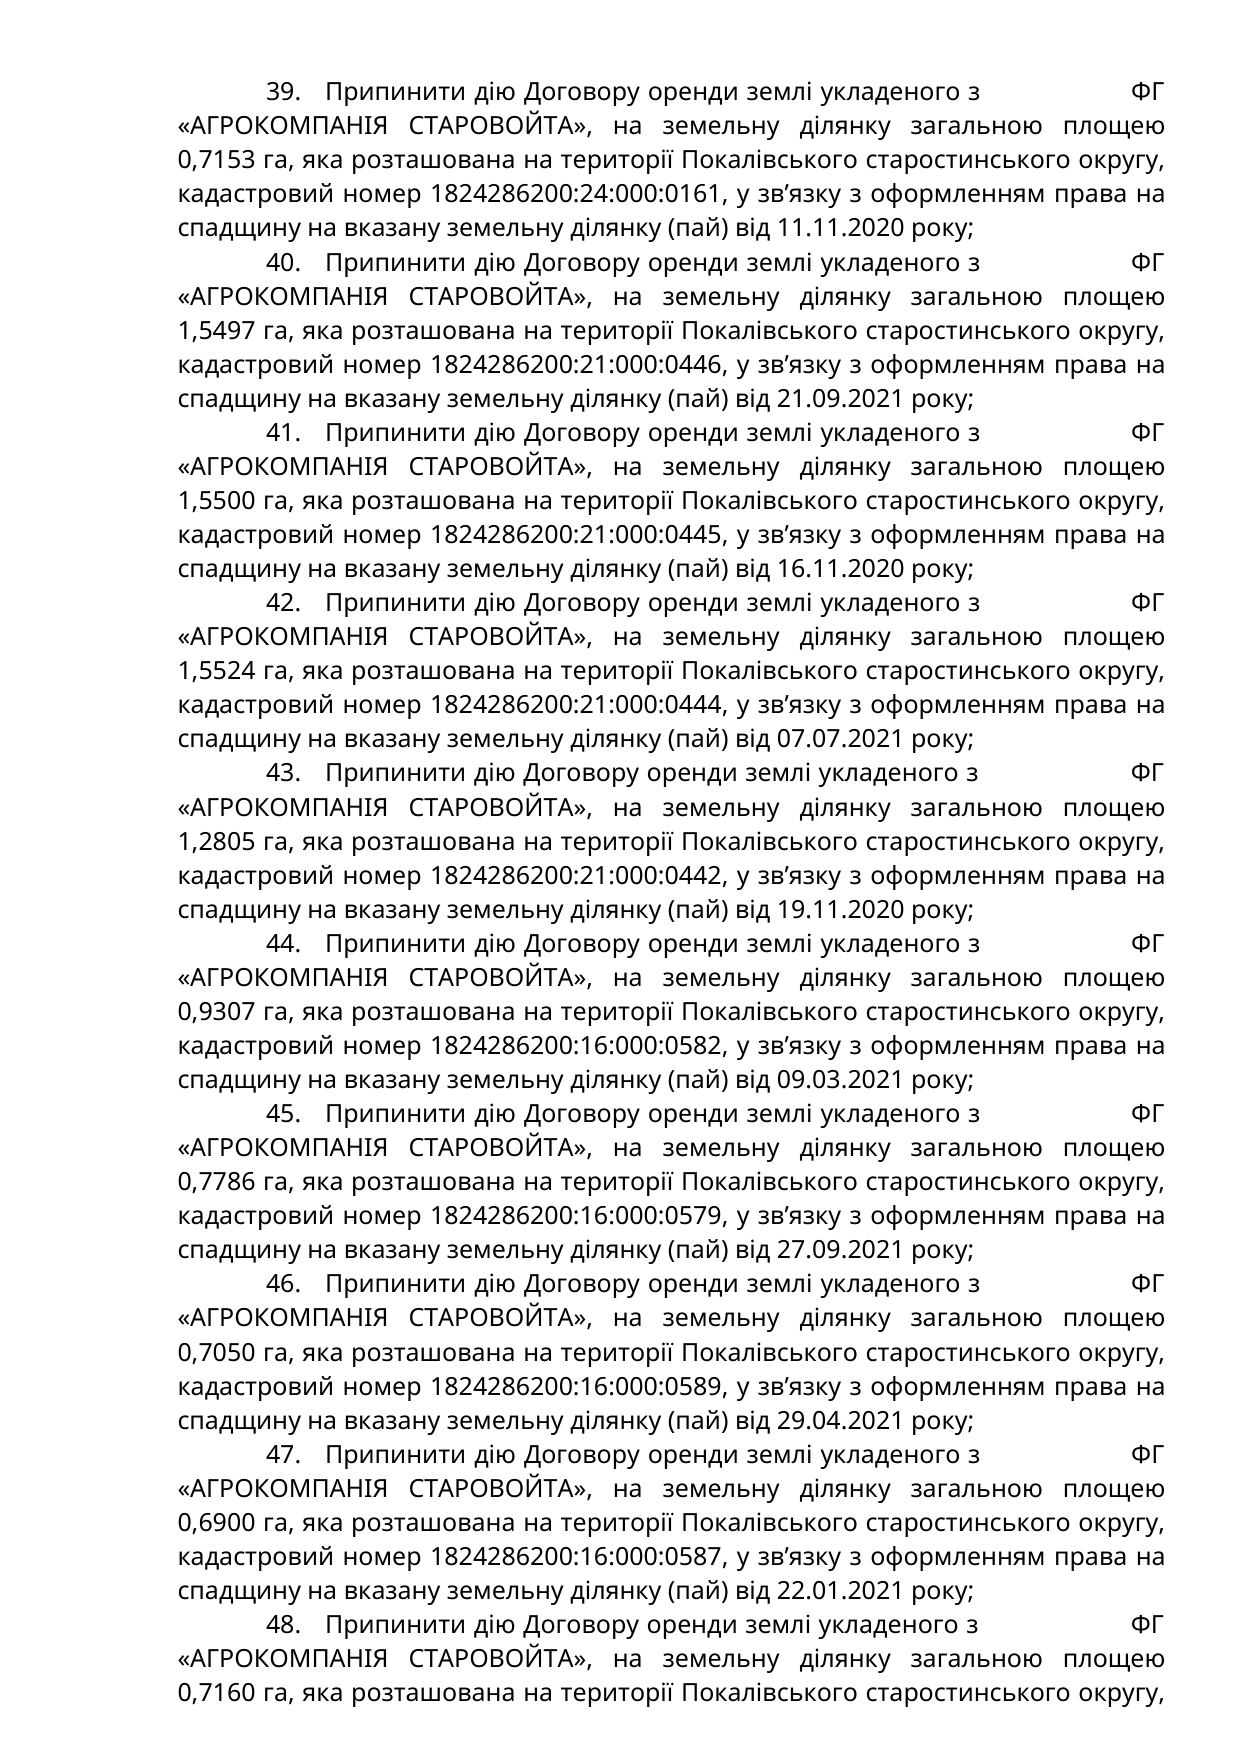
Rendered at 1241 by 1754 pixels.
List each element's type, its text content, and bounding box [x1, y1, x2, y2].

list Припинити дію Договору оренди землі укладеного з ФГ «АГРОКОМПАНІЯ СТАРОВОЙТА», на земельну ділянку загальною площею 1,5500 га, яка розташована на території Покалівського старостинського округу, кадастровий номер 1824286200:21:000:0445, у зв’язку з оформленням права на спадщину на вказану земельну ділянку (пай) від 16.11.2020 року; [177, 414, 1167, 585]
list Припинити дію Договору оренди землі укладеного з ФГ «АГРОКОМПАНІЯ СТАРОВОЙТА», на земельну ділянку загальною площею 1,2805 га, яка розташована на території Покалівського старостинського округу, кадастровий номер 1824286200:21:000:0442, у зв’язку з оформленням права на спадщину на вказану земельну ділянку (пай) від 19.11.2020 року; [177, 755, 1167, 925]
list Припинити дію Договору оренди землі укладеного з ФГ «АГРОКОМПАНІЯ СТАРОВОЙТА», на земельну ділянку загальною площею 0,7786 га, яка розташована на території Покалівського старостинського округу, кадастровий номер 1824286200:16:000:0579, у зв’язку з оформленням права на спадщину на вказану земельну ділянку (пай) від 27.09.2021 року; [177, 1096, 1167, 1266]
list Припинити дію Договору оренди землі укладеного з ФГ «АГРОКОМПАНІЯ СТАРОВОЙТА», на земельну ділянку загальною площею 0,9307 га, яка розташована на території Покалівського старостинського округу, кадастровий номер 1824286200:16:000:0582, у зв’язку з оформленням права на спадщину на вказану земельну ділянку (пай) від 09.03.2021 року; [177, 925, 1167, 1096]
list Припинити дію Договору оренди землі укладеного з ФГ «АГРОКОМПАНІЯ СТАРОВОЙТА», на земельну ділянку загальною площею 0,7050 га, яка розташована на території Покалівського старостинського округу, кадастровий номер 1824286200:16:000:0589, у зв’язку з оформленням права на спадщину на вказану земельну ділянку (пай) від 29.04.2021 року; [177, 1266, 1167, 1436]
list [177, 1607, 1167, 1709]
list Припинити дію Договору оренди землі укладеного з ФГ «АГРОКОМПАНІЯ СТАРОВОЙТА», на земельну ділянку загальною площею 0,6900 га, яка розташована на території Покалівського старостинського округу, кадастровий номер 1824286200:16:000:0587, у зв’язку з оформленням права на спадщину на вказану земельну ділянку (пай) від 22.01.2021 року; [177, 1436, 1167, 1607]
list Припинити дію Договору оренди землі укладеного з ФГ «АГРОКОМПАНІЯ СТАРОВОЙТА», на земельну ділянку загальною площею 1,5524 га, яка розташована на території Покалівського старостинського округу, кадастровий номер 1824286200:21:000:0444, у зв’язку з оформленням права на спадщину на вказану земельну ділянку (пай) від 07.07.2021 року; [177, 585, 1167, 755]
list Припинити дію Договору оренди землі укладеного з ФГ «АГРОКОМПАНІЯ СТАРОВОЙТА», на земельну ділянку загальною площею 0,7153 га, яка розташована на території Покалівського старостинського округу, кадастровий номер 1824286200:24:000:0161, у зв’язку з оформленням права на спадщину на вказану земельну ділянку (пай) від 11.11.2020 року; [177, 74, 1167, 244]
list Припинити дію Договору оренди землі укладеного з ФГ «АГРОКОМПАНІЯ СТАРОВОЙТА», на земельну ділянку загальною площею 1,5497 га, яка розташована на території Покалівського старостинського округу, кадастровий номер 1824286200:21:000:0446, у зв’язку з оформленням права на спадщину на вказану земельну ділянку (пай) від 21.09.2021 року; [177, 244, 1167, 414]
